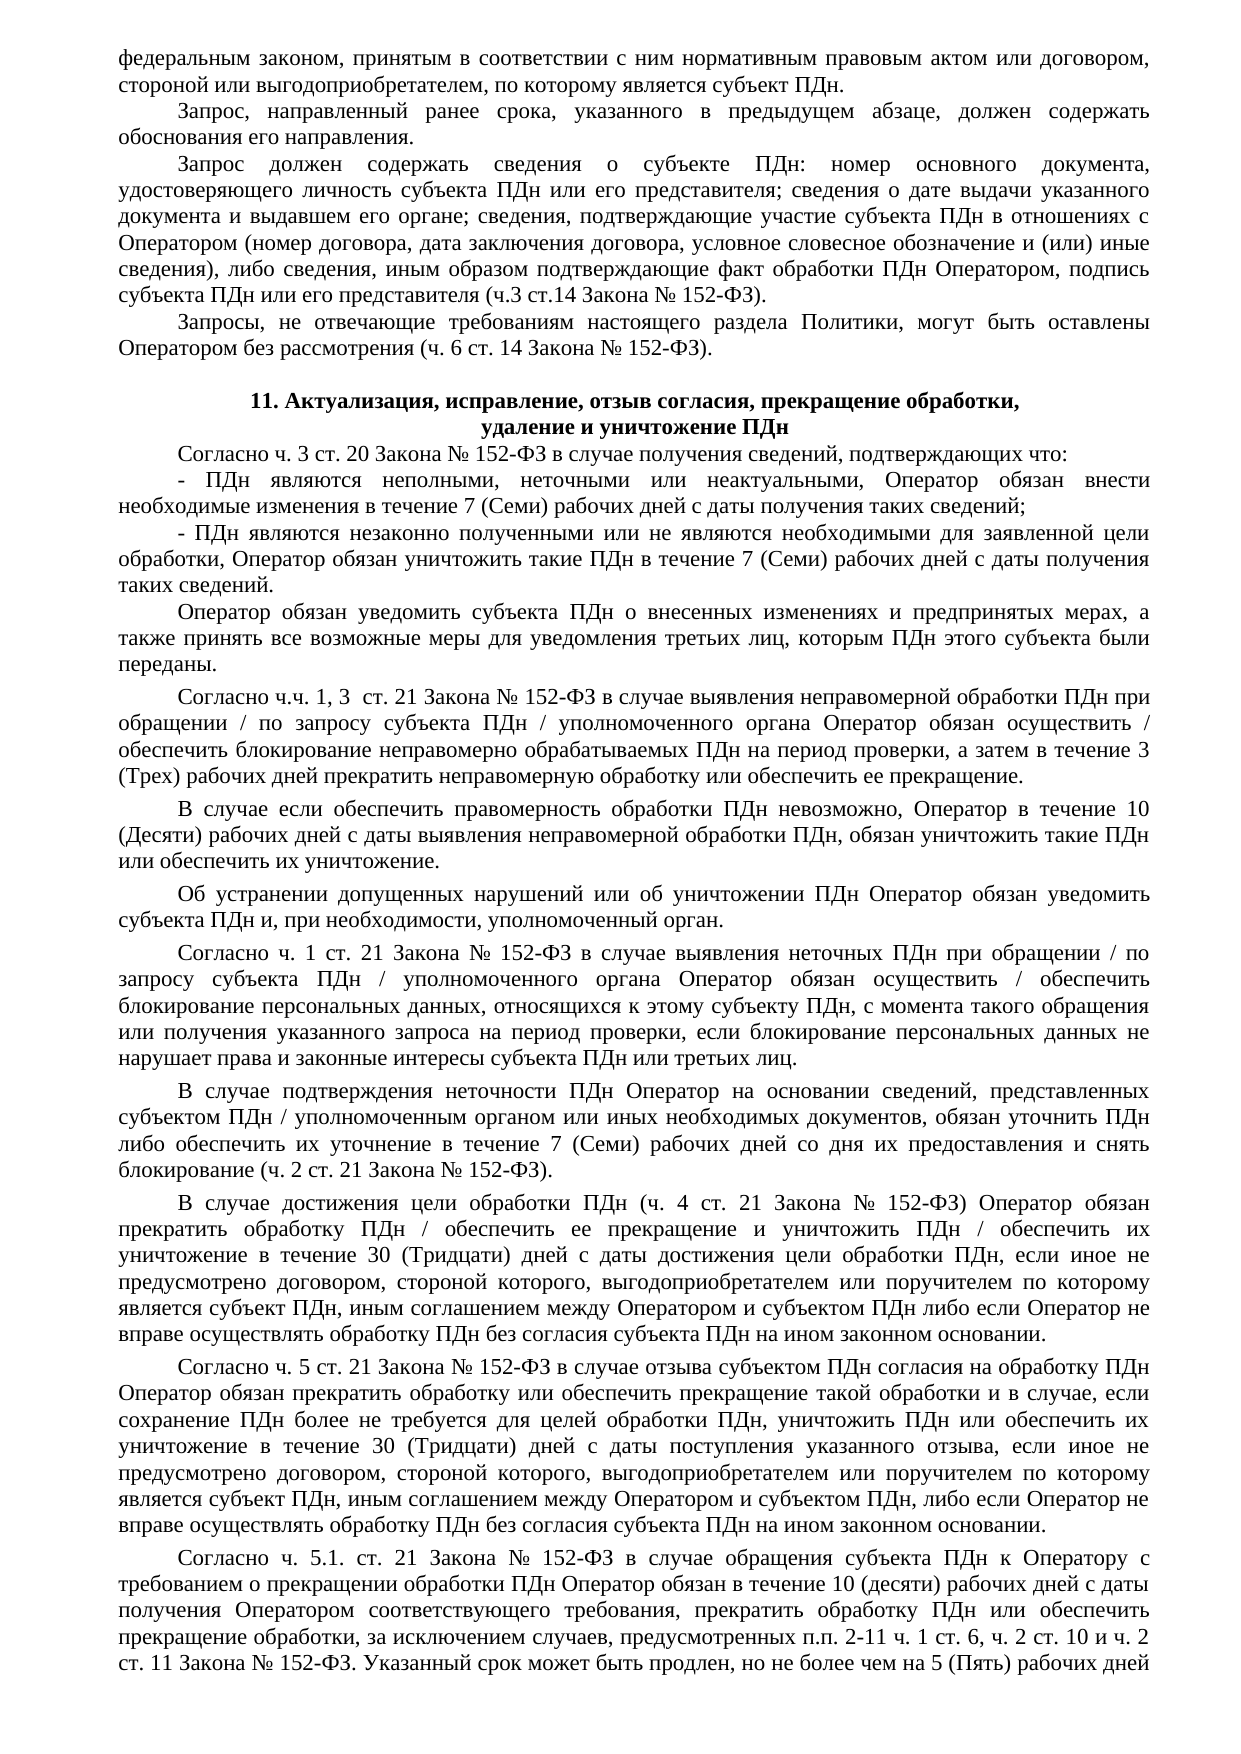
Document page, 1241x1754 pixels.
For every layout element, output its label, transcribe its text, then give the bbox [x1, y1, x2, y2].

text - ПДн являются неполными, неточными или неактуальными, Оператор обязан внести необходимые изменения в течение 7 (Семи) рабочих дней с даты получения таких сведений; [118, 466, 1152, 519]
text Согласно ч. 3 ст. 20 Закона № 152-ФЗ в случае получения сведений, подтверждающих что: [118, 440, 1152, 466]
text В случае достижения цели обработки ПДн (ч. 4 ст. 21 Закона № 152-ФЗ) Оператор обязан прекратить обработку ПДн / обеспечить ее прекращение и уничтожить ПДн / обеспечить их уничтожение в течение 30 (Тридцати) дней с даты достижения цели обработки ПДн, если иное не предусмотрено договором, стороной которого, выгодоприобретателем или поручителем по которому является субъект ПДн, иным соглашением между Оператором и субъектом ПДн либо если Оператор не вправе осуществлять обработку ПДн без согласия субъекта ПДн на ином законном основании. [118, 1189, 1152, 1347]
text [118, 1544, 1152, 1676]
text Согласно ч.ч. 1, 3 ст. 21 Закона № 152-ФЗ в случае выявления неправомерной обработки ПДн при обращении / по запросу субъекта ПДн / уполномоченного органа Оператор обязан осуществить / обеспечить блокирование неправомерно обрабатываемых ПДн на период проверки, а затем в течение 3 (Трех) рабочих дней прекратить неправомерную обработку или обеспечить ее прекращение. [118, 683, 1152, 788]
text 11. Актуализация, исправление, отзыв согласия, прекращение обработки, [118, 387, 1152, 413]
text Запрос, направленный ранее срока, указанного в предыдущем абзаце, должен содержать обоснования его направления. [118, 97, 1152, 150]
text В случае если обеспечить правомерность обработки ПДн невозможно, Оператор в течение 10 (Десяти) рабочих дней с даты выявления неправомерной обработки ПДн, обязан уничтожить такие ПДн или обеспечить их уничтожение. [118, 795, 1152, 874]
text Согласно ч. 5 ст. 21 Закона № 152-ФЗ в случае отзыва субъектом ПДн согласия на обработку ПДн Оператор обязан прекратить обработку или обеспечить прекращение такой обработки и в случае, если сохранение ПДн более не требуется для целей обработки ПДн, уничтожить ПДн или обеспечить их уничтожение в течение 30 (Тридцати) дней с даты поступления указанного отзыва, если иное не предусмотрено договором, стороной которого, выгодоприобретателем или поручителем по которому является субъект ПДн, иным соглашением между Оператором и субъектом ПДн, либо если Оператор не вправе осуществлять обработку ПДн без согласия субъекта ПДн на ином законном основании. [118, 1353, 1152, 1538]
text - ПДн являются незаконно полученными или не являются необходимыми для заявленной цели обработки, Оператор обязан уничтожить такие ПДн в течение 7 (Семи) рабочих дней с даты получения таких сведений. [118, 519, 1152, 598]
text В случае подтверждения неточности ПДн Оператор на основании сведений, представленных субъектом ПДн / уполномоченным органом или иных необходимых документов, обязан уточнить ПДн либо обеспечить их уточнение в течение 7 (Семи) рабочих дней со дня их предоставления и снять блокирование (ч. 2 ст. 21 Закона № 152-ФЗ). [118, 1077, 1152, 1182]
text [118, 44, 1152, 97]
text Запрос должен содержать сведения о субъекте ПДн: номер основного документа, удостоверяющего личность субъекта ПДн или его представителя; сведения о дате выдачи указанного документа и выдавшем его органе; сведения, подтверждающие участие субъекта ПДн в отношениях с Оператором (номер договора, дата заключения договора, условное словесное обозначение и (или) иные сведения), либо сведения, иным образом подтверждающие факт обработки ПДн Оператором, подпись субъекта ПДн или его представителя (ч.3 ст.14 Закона № 152-ФЗ). [118, 150, 1152, 308]
text Запросы, не отвечающие требованиям настоящего раздела Политики, могут быть оставлены Оператором без рассмотрения (ч. 6 ст. 14 Закона № 152-ФЗ). [118, 308, 1152, 361]
text Согласно ч. 1 ст. 21 Закона № 152-ФЗ в случае выявления неточных ПДн при обращении / по запросу субъекта ПДн / уполномоченного органа Оператор обязан осуществить / обеспечить блокирование персональных данных, относящихся к этому субъекту ПДн, с момента такого обращения или получения указанного запроса на период проверки, если блокирование персональных данных не нарушает права и законные интересы субъекта ПДн или третьих лиц. [118, 939, 1152, 1071]
text Оператор обязан уведомить субъекта ПДн о внесенных изменениях и предпринятых мерах, а также принять все возможные меры для уведомления третьих лиц, которым ПДн этого субъекта были переданы. [118, 598, 1152, 677]
text Об устранении допущенных нарушений или об уничтожении ПДн Оператор обязан уведомить субъекта ПДн и, при необходимости, уполномоченный орган. [118, 880, 1152, 933]
text удаление и уничтожение ПДн [118, 413, 1152, 440]
